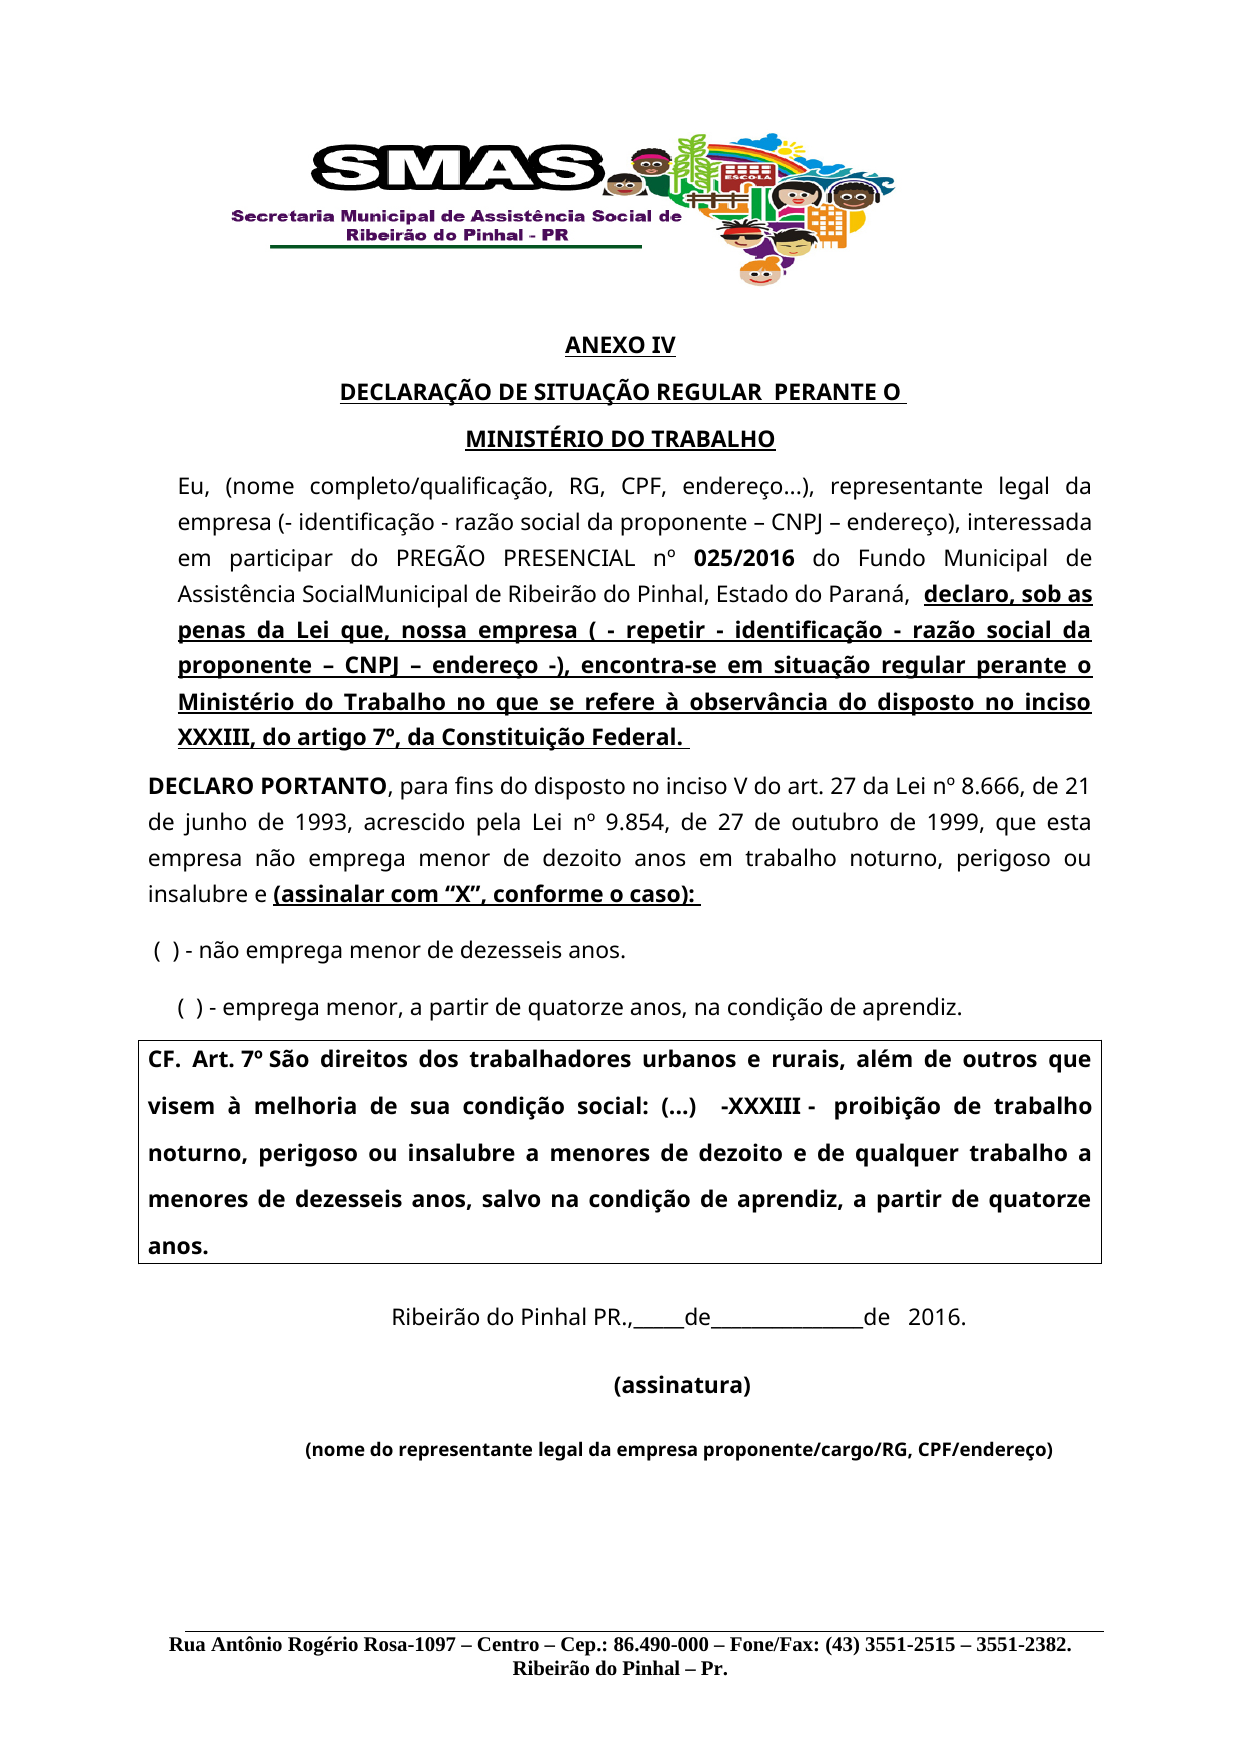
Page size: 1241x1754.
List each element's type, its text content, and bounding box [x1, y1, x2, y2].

title MINISTÉRIO DO TRABALHO [148, 423, 1093, 454]
picture [205, 73, 1054, 329]
title ANEXO IV [148, 329, 1093, 360]
text CF. Art. 7º São direitos dos trabalhadores urbanos e rurais, além de outros que visem à melhoria de sua condição social: (...) -XXXIII - proibição de trabalho noturno, perigoso ou insalubre a menores de dezoito e de qualquer trabalho a menores de dezesseis anos, salvo na condição de aprendiz, a partir de quatorze anos. [139, 1041, 1101, 1263]
text Eu, (nome completo/qualificação, RG, CPF, endereço...), representante legal da empresa (- identificação - razão social da proponente – CNPJ – endereço), interessada em participar do PREGÃO PRESENCIAL nº 025/2016 do Fundo Municipal de Assistência SocialMunicipal de Ribeirão do Pinhal, Estado do Paraná, declaro, sob as penas da Lei que, nossa empresa ( - repetir - identificação - razão social da proponente – CNPJ – endereço -), encontra-se em situação regular perante o Ministério do Trabalho no que se refere à observância do disposto no inciso XXXIII, do artigo 7º, da Constituição Federal. [177, 677, 1093, 753]
title DECLARAÇÃO DE SITUAÇÃO REGULAR PERANTE O [148, 376, 1093, 407]
text ( ) - não emprega menor de dezesseis anos. [148, 934, 1093, 966]
text (assinatura) [266, 1369, 1093, 1400]
text ( ) - emprega menor, a partir de quatorze anos, na condição de aprendiz. [177, 991, 1093, 1022]
text (nome do representante legal da empresa proponente/cargo/RG, CPF/endereço) [266, 1436, 1093, 1462]
text DECLARO PORTANTO, para fins do disposto no inciso V do art. 27 da Lei nº 8.666, de 21 de junho de 1993, acrescido pela Lei nº 9.854, de 27 de outubro de 1999, que esta empresa não emprega menor de dezoito anos em trabalho noturno, perigoso ou insalubre e (assinalar com “X”, conforme o caso): [148, 770, 1093, 909]
text Ribeirão do Pinhal PR.,_____de_______________de 2016. [266, 1301, 1093, 1332]
text Eu, (nome completo/qualificação, RG, CPF, endereço...), representante legal da empresa (- identificação - razão social da proponente – CNPJ – endereço), interessada em participar do PREGÃO PRESENCIAL nº 025/2016 do Fundo Municipal de Assistência SocialMunicipal de Ribeirão do Pinhal, Estado do Paraná, declaro, sob as penas da Lei que, nossa empresa ( - repetir - identificação - razão social da proponente – CNPJ – endereço -), encontra-se em situação regular perante o Ministério do Trabalho no que se refere à observância do disposto no inciso XXXIII, do artigo 7º, da Constituição Federal. [177, 470, 1093, 676]
